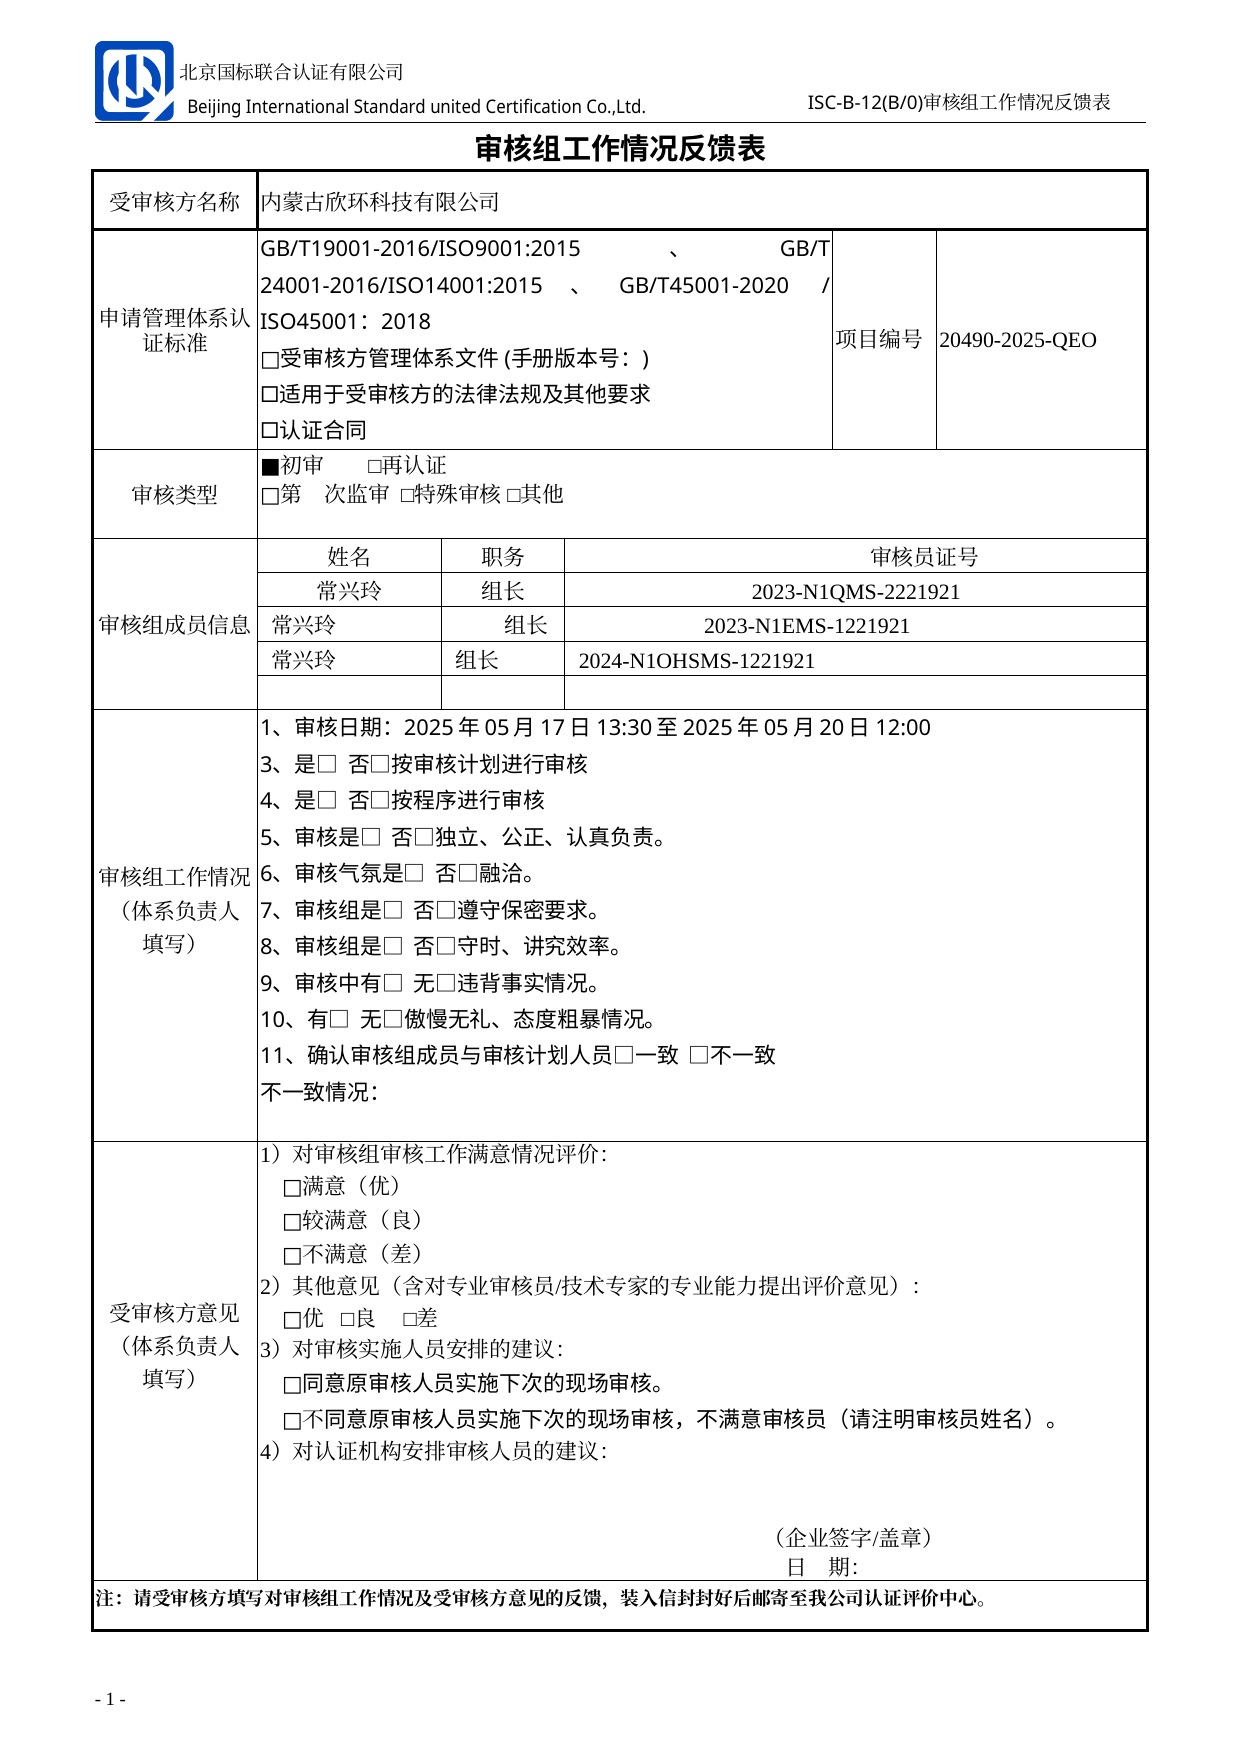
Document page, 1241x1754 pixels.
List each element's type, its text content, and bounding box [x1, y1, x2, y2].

table_cell 组长 [442, 607, 564, 641]
table_header 内蒙古欣环科技有限公司 [259, 172, 1146, 228]
table_cell 申请管理体系认证标准 [94, 231, 257, 449]
table_cell 职务 [442, 539, 564, 572]
table_cell 受审核方意见（体系负责人 填写） [94, 1142, 257, 1580]
table_cell 审核类型 [94, 450, 257, 537]
table_cell GB/T19001-2016/ISO9001:2015、GB/T 24001-2016/ISO14001:2015、GB/T45001-2020 / ISO45001：2018 □受审核方管理体系文件 (手册版本号：) 适用于受审核方的法律法规及其他要求 认证合同 [258, 231, 832, 449]
table_cell 常兴玲 [258, 573, 441, 606]
table_cell 1、审核日期：2025年05月17日 13:30至2025年05月20日 12:00 3、是□ 否□按审核计划进行审核 4、是□ 否□按程序进行审核 5、审核是□ 否□独立、公正、认真负责。 6、审核气氛是□ 否□融洽。 7、审核组是□ 否□遵守保密要求。 8、审核组是□ 否□守时、讲究效率。 9、审核中有□ 无□违背事实情况。 10、有□ 无□傲慢无礼、态度粗暴情况。 11、确认审核组成员与审核计划人员□一致 □不一致 不一致情况： [258, 710, 1146, 1141]
picture [95, 41, 174, 121]
table_cell 2023-N1QMS-2221921 [565, 573, 1146, 606]
table_cell 姓名 [258, 539, 441, 572]
table_cell 2024-N1OHSMS-1221921 [565, 642, 1146, 675]
table_cell 常兴玲 [258, 607, 441, 641]
table_cell [258, 676, 441, 709]
table_cell ■初审 □再认证 □第 次监审 □特殊审核 □其他 [258, 450, 1146, 537]
table_cell 2023-N1EMS-1221921 [565, 607, 1146, 641]
table_cell 组长 [442, 642, 564, 675]
table_cell 常兴玲 [258, 642, 441, 675]
table_cell 组长 [442, 573, 564, 606]
table_cell 注：请受审核方填写对审核组工作情况及受审核方意见的反馈，装入信封封好后邮寄至我公司认证评价中心。 [94, 1581, 1146, 1629]
table_cell 审核组成员信息 [94, 539, 257, 709]
table_header 受审核方名称 [94, 172, 256, 228]
table_cell [565, 676, 1146, 709]
table_cell [442, 676, 564, 709]
text 审核组工作情况反馈表 [94, 123, 1146, 169]
table_cell 审核组工作情况（体系负责人 填写） [94, 710, 257, 1141]
table_cell 项目编号 [833, 231, 936, 449]
table_cell 审核员证号 [565, 539, 1146, 572]
table_cell 20490-2025-QEO [937, 231, 1146, 449]
table_cell 1）对审核组审核工作满意情况评价： □满意（优） □较满意（良） □不满意（差） 2）其他意见（含对专业审核员/技术专家的专业能力提出评价意见）： □优 □良 □差 3）对审核实施人员安排的建议： □同意原审核人员实施下次的现场审核。 □不同意原审核人员实施下次的现场审核，不满意审核员（请注明审核员姓名）。 4）对认证机构安排审核人员的建议： （企业签字/盖章） 日 期： [258, 1142, 1146, 1580]
